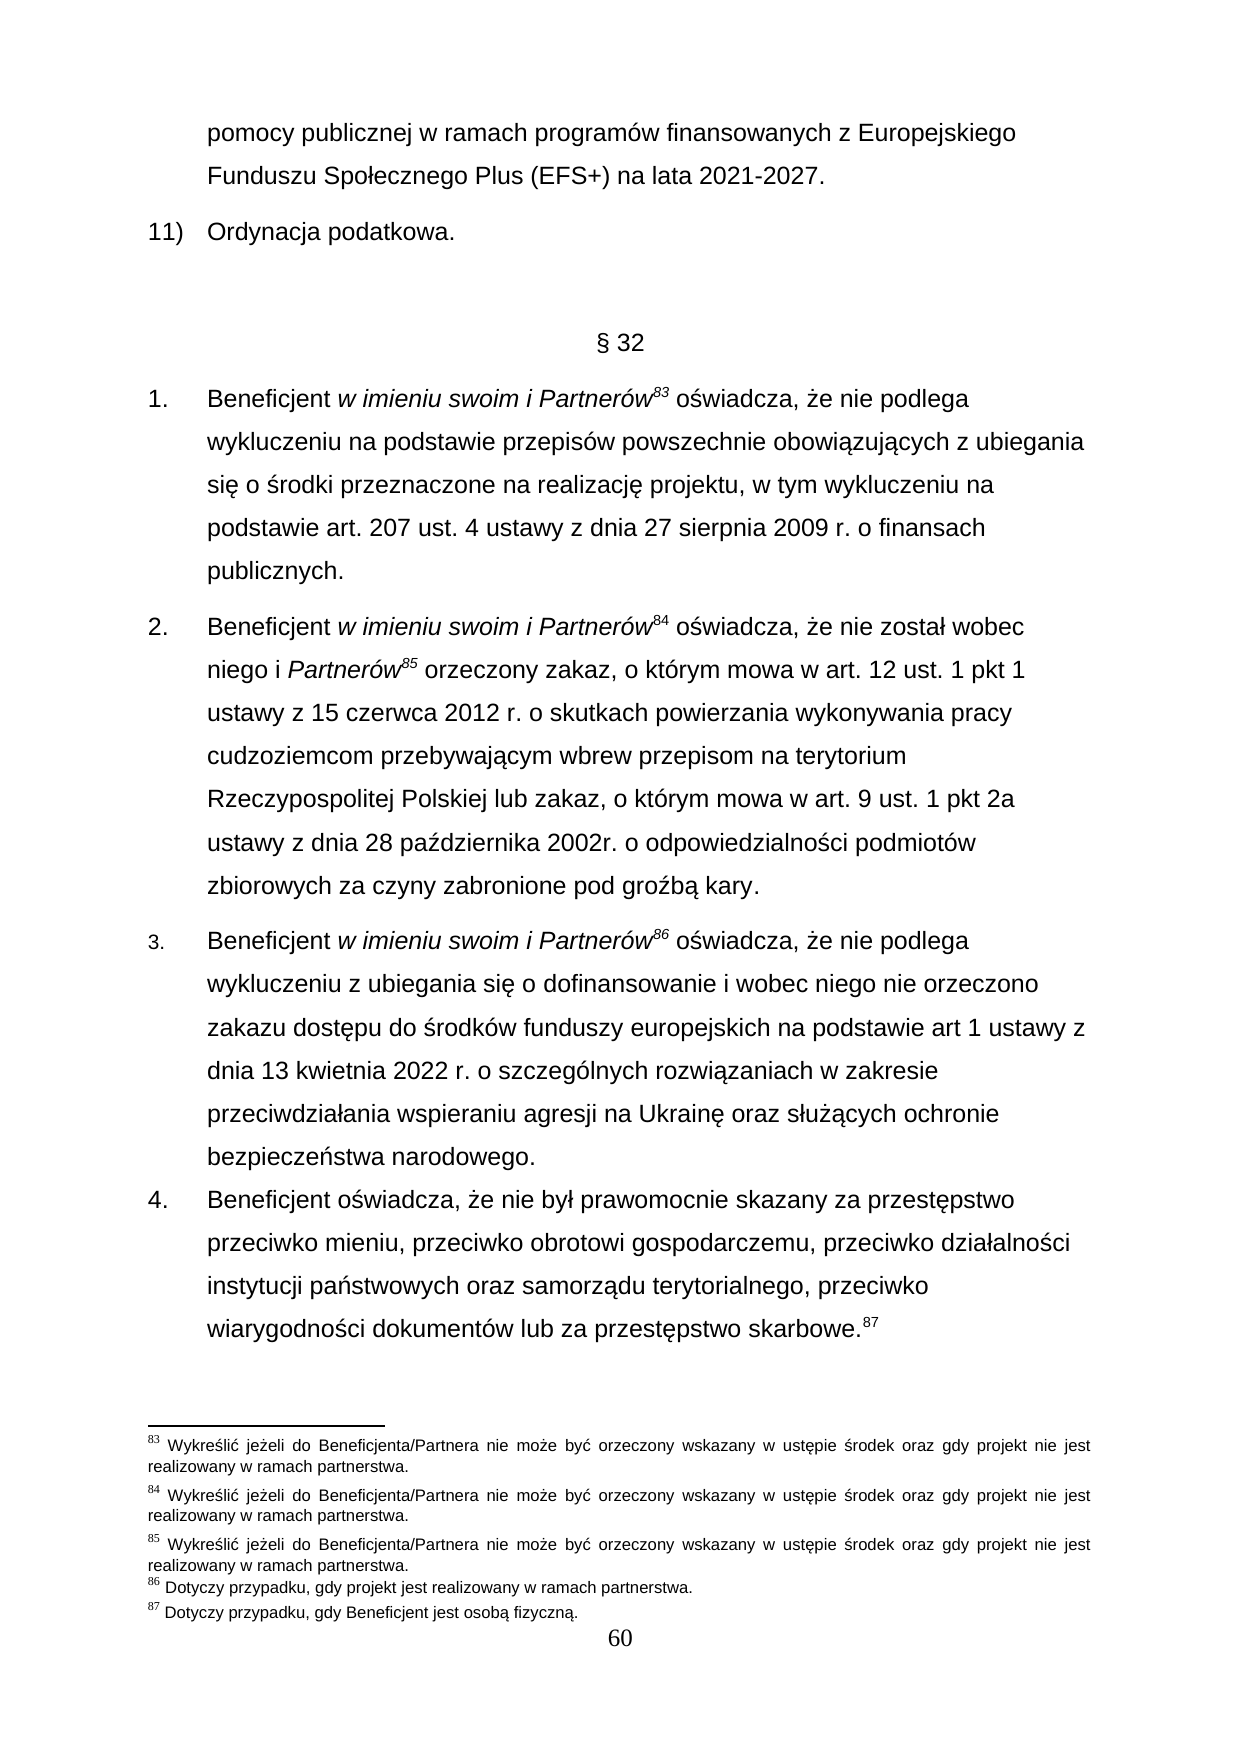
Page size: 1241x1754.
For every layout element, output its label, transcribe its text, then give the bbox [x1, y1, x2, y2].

list Beneficjent w imieniu swoim i Partnerów oświadcza, że nie został wobec niego i Partnerów orzeczony zakaz, o którym mowa w art. 12 ust. 1 pkt 1 ustawy z 15 czerwca 2012 r. o skutkach powierzania wykonywania pracy cudzoziemcom przebywającym wbrew przepisom na terytorium Rzeczypospolitej Polskiej lub zakaz, o którym mowa w art. 9 ust. 1 pkt 2a ustawy z dnia 28 października 2002r. o odpowiedzialności podmiotów zbiorowych za czyny zabronione pod groźbą kary. [148, 612, 1092, 899]
list Ordynacja podatkowa. [148, 217, 1092, 246]
list Beneficjent oświadcza, że nie był prawomocnie skazany za przestępstwo przeciwko mieniu, przeciwko obrotowi gospodarczemu, przeciwko działalności instytucji państwowych oraz samorządu terytorialnego, przeciwko wiarygodności dokumentów lub za przestępstwo skarbowe. [148, 1185, 1092, 1343]
list Beneficjent w imieniu swoim i Partnerów oświadcza, że nie podlega wykluczeniu na podstawie przepisów powszechnie obowiązujących z ubiegania się o środki przeznaczone na realizację projektu, w tym wykluczeniu na podstawie art. 207 ust. 4 ustawy z dnia 27 sierpnia 2009 r. o finansach publicznych. [148, 384, 1092, 585]
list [148, 118, 1092, 190]
text § 32 [148, 328, 1092, 357]
list Beneficjent w imieniu swoim i Partnerów oświadcza, że nie podlega wykluczeniu z ubiegania się o dofinansowanie i wobec niego nie orzeczono zakazu dostępu do środków funduszy europejskich na podstawie art 1 ustawy z dnia 13 kwietnia 2022 r. o szczególnych rozwiązaniach w zakresie przeciwdziałania wspieraniu agresji na Ukrainę oraz służących ochronie bezpieczeństwa narodowego. [148, 926, 1092, 1171]
